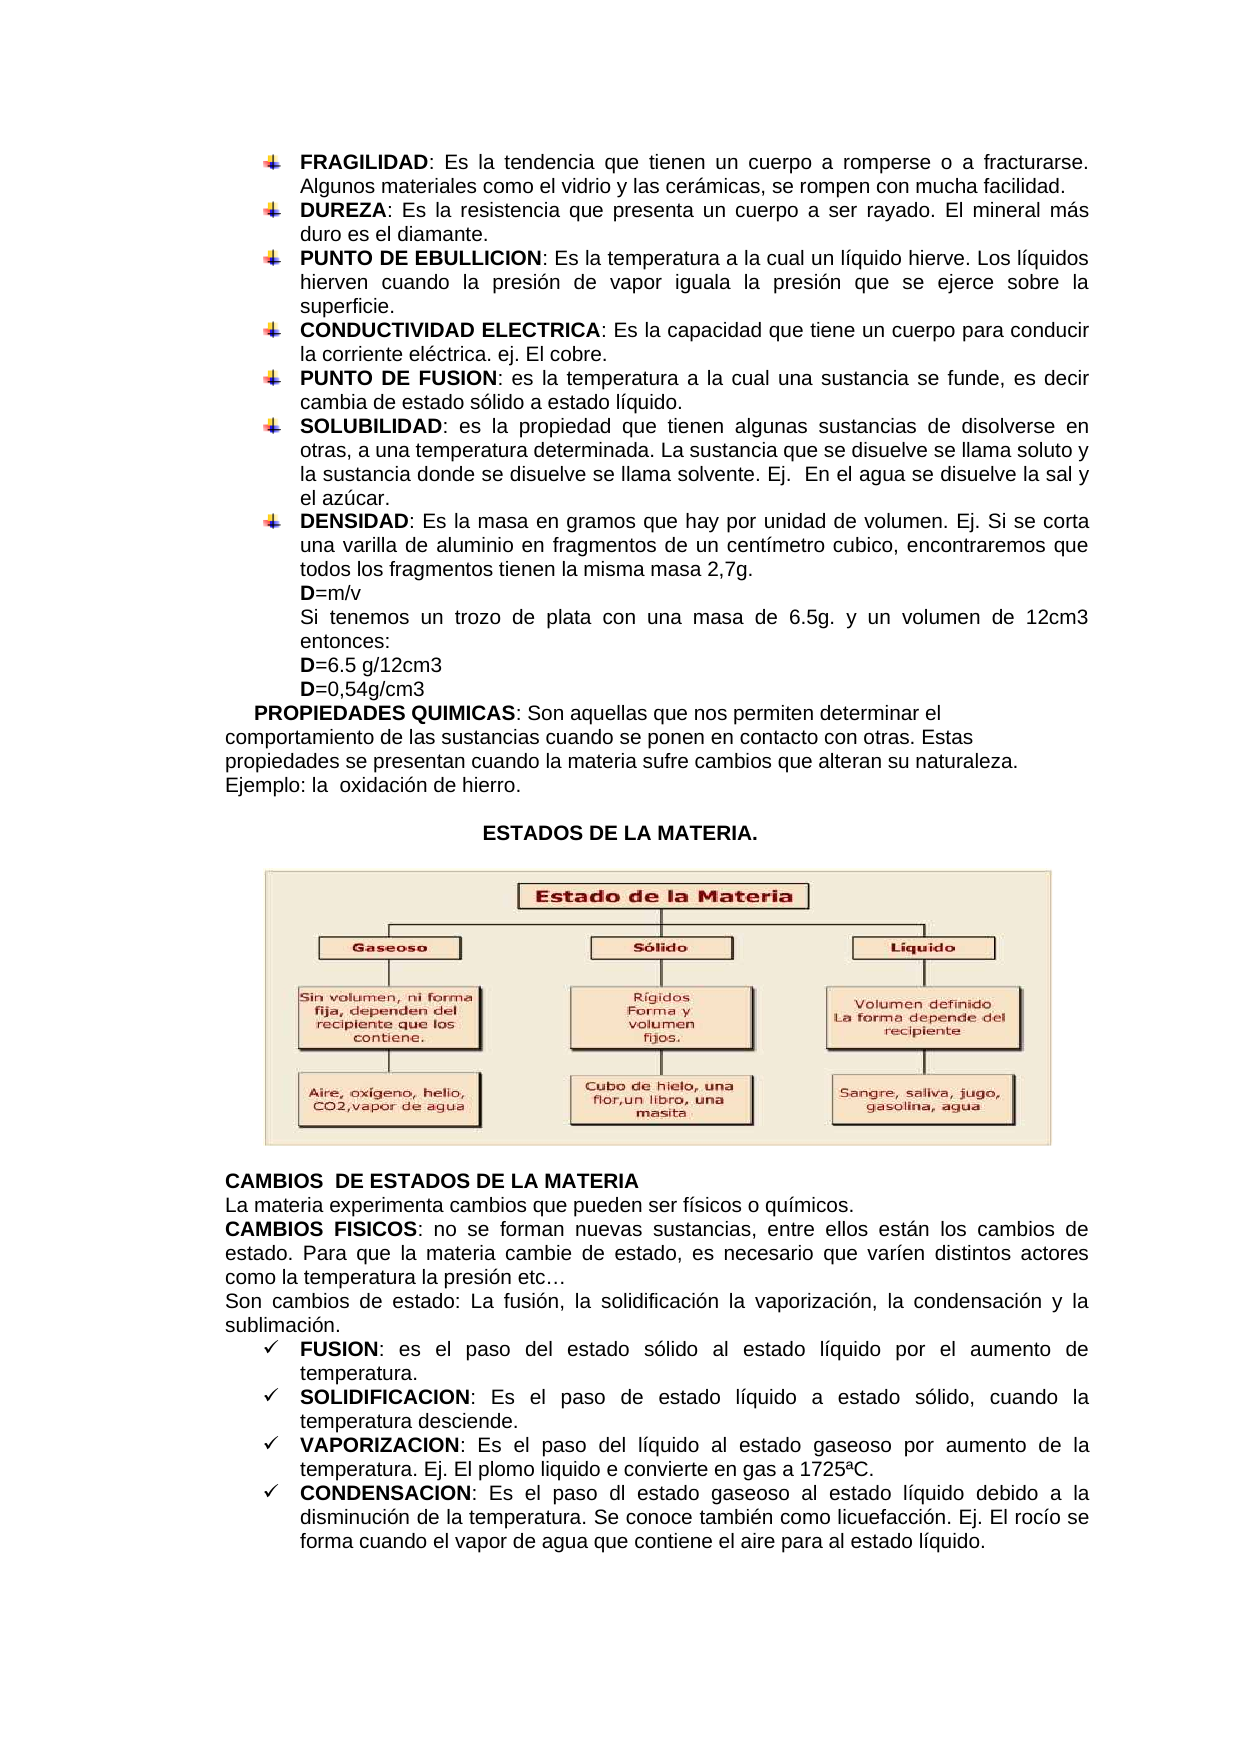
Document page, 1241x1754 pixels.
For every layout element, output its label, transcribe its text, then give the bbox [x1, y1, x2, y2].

list DUREZA: Es la resistencia que presenta un cuerpo a ser rayado. El mineral más duro es el diamante. [262, 198, 1090, 246]
list D=6.5 g/12cm3 [300, 653, 1090, 677]
picture [263, 248, 281, 266]
list FUSION: es el paso del estado sólido al estado líquido por el aumento de temperatura. [262, 1337, 1090, 1385]
picture [263, 416, 281, 434]
list PROPIEDADES QUIMICAS: Son aquellas que nos permiten determinar el comportamiento de las sustancias cuando se ponen en contacto con otras. Estas propiedades se presentan cuando la materia sufre cambios que alteran su naturaleza. Ejemplo: la oxidación de hierro. [225, 701, 1090, 797]
picture [263, 200, 281, 218]
list PUNTO DE EBULLICION: Es la temperatura a la cual un líquido hierve. Los líquidos hierven cuando la presión de vapor iguala la presión que se ejerce sobre la superficie. [262, 246, 1090, 318]
picture [263, 512, 281, 529]
list DENSIDAD: Es la masa en gramos que hay por unidad de volumen. Ej. Si se corta una varilla de aluminio en fragmentos de un centímetro cubico, encontraremos que todos los fragmentos tienen la misma masa 2,7g. [262, 509, 1090, 581]
list VAPORIZACION: Es el paso del líquido al estado gaseoso por aumento de la temperatura. Ej. El plomo liquido e convierte en gas a 1725ªC. [262, 1433, 1090, 1481]
picture [263, 368, 281, 386]
list Si tenemos un trozo de plata con una masa de 6.5g. y un volumen de 12cm3 entonces: [300, 605, 1090, 653]
list CAMBIOS DE ESTADOS DE LA MATERIA [225, 1169, 1090, 1193]
list CAMBIOS FISICOS: no se forman nuevas sustancias, entre ellos están los cambios de estado. Para que la materia cambie de estado, es necesario que varíen distintos actores como la temperatura la presión etc… [225, 1217, 1090, 1289]
picture [263, 153, 281, 170]
list CONDUCTIVIDAD ELECTRICA: Es la capacidad que tiene un cuerpo para conducir la corriente eléctrica. ej. El cobre. [262, 318, 1090, 366]
list D=m/v [300, 581, 1090, 605]
list Son cambios de estado: La fusión, la solidificación la vaporización, la condensación y la sublimación. [225, 1289, 1090, 1337]
list PUNTO DE FUSION: es la temperatura a la cual una sustancia se funde, es decir cambia de estado sólido a estado líquido. [262, 366, 1090, 413]
list SOLIDIFICACION: Es el paso de estado líquido a estado sólido, cuando la temperatura desciende. [262, 1385, 1090, 1433]
picture [263, 868, 1053, 1146]
list FRAGILIDAD: Es la tendencia que tienen un cuerpo a romperse o a fracturarse. Algunos materiales como el vidrio y las cerámicas, se rompen con mucha facilidad. [262, 150, 1090, 198]
picture [263, 320, 281, 338]
list SOLUBILIDAD: es la propiedad que tienen algunas sustancias de disolverse en otras, a una temperatura determinada. La sustancia que se disuelve se llama soluto y la sustancia donde se disuelve se llama solvente. Ej. En el agua se disuelve la sal y el azúcar. [262, 413, 1090, 509]
list D=0,54g/cm3 [300, 677, 1090, 701]
list CONDENSACION: Es el paso dl estado gaseoso al estado líquido debido a la disminución de la temperatura. Se conoce también como licuefacción. Ej. El rocío se forma cuando el vapor de agua que contiene el aire para al estado líquido. [262, 1481, 1090, 1553]
text ESTADOS DE LA MATERIA. [150, 821, 1090, 845]
list La materia experimenta cambios que pueden ser físicos o químicos. [225, 1193, 1090, 1217]
